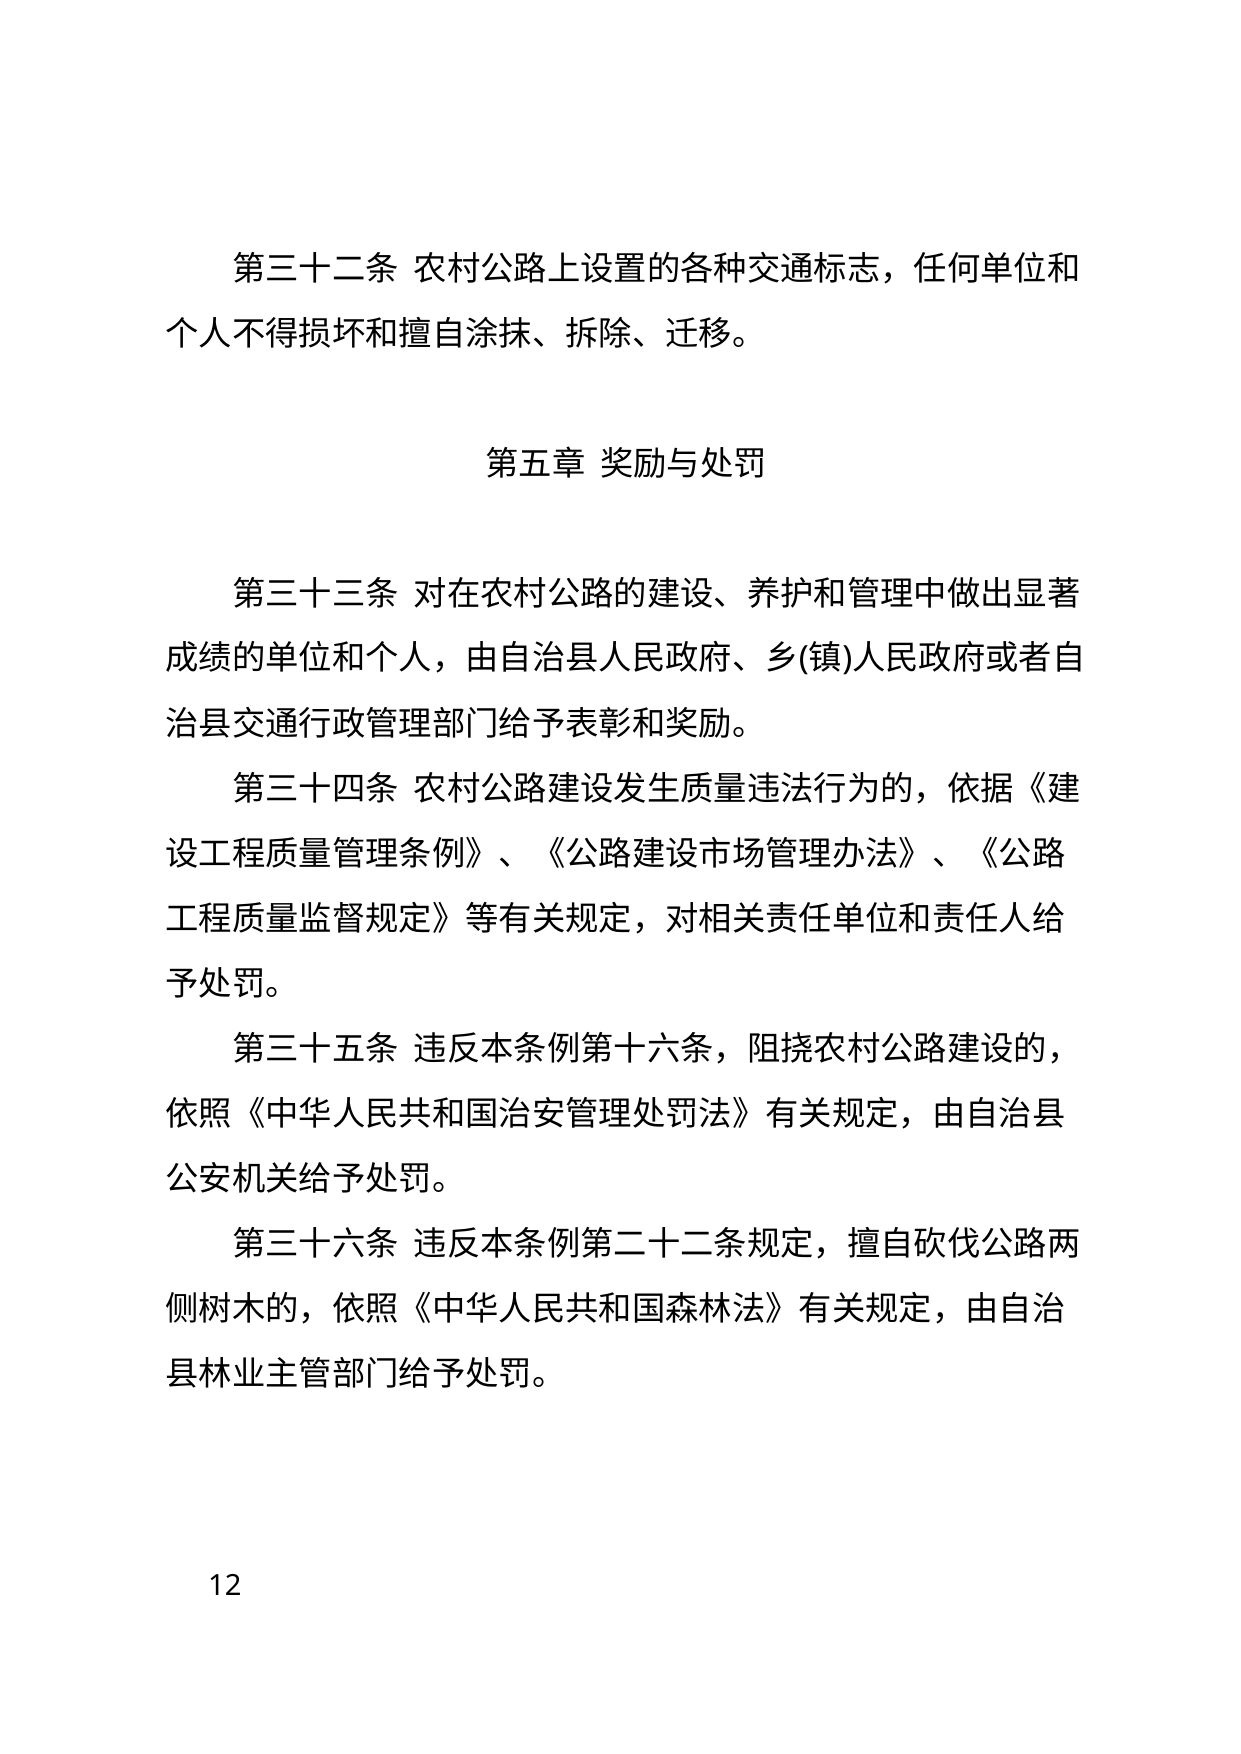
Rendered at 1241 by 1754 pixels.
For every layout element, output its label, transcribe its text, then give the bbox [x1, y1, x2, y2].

text 第三十六条 违反本条例第二十二条规定，擅自砍伐公路两侧树木的，依照《中华人民共和国森林法》有关规定，由自治县林业主管部门给予处罚。 [165, 1208, 1087, 1403]
text 第五章 奖励与处罚 [165, 428, 1087, 493]
text 第三十五条 违反本条例第十六条，阻挠农村公路建设的，依照《中华人民共和国治安管理处罚法》有关规定，由自治县公安机关给予处罚。 [165, 1013, 1087, 1208]
text 第三十二条 农村公路上设置的各种交通标志，任何单位和个人不得损坏和擅自涂抹、拆除、迁移。 [165, 233, 1087, 363]
text 第三十四条 农村公路建设发生质量违法行为的，依据《建设工程质量管理条例》、《公路建设市场管理办法》、《公路工程质量监督规定》等有关规定，对相关责任单位和责任人给予处罚。 [165, 753, 1087, 1013]
text 第三十三条 对在农村公路的建设、养护和管理中做出显著成绩的单位和个人，由自治县人民政府、乡(镇)人民政府或者自治县交通行政管理部门给予表彰和奖励。 [165, 558, 1087, 753]
